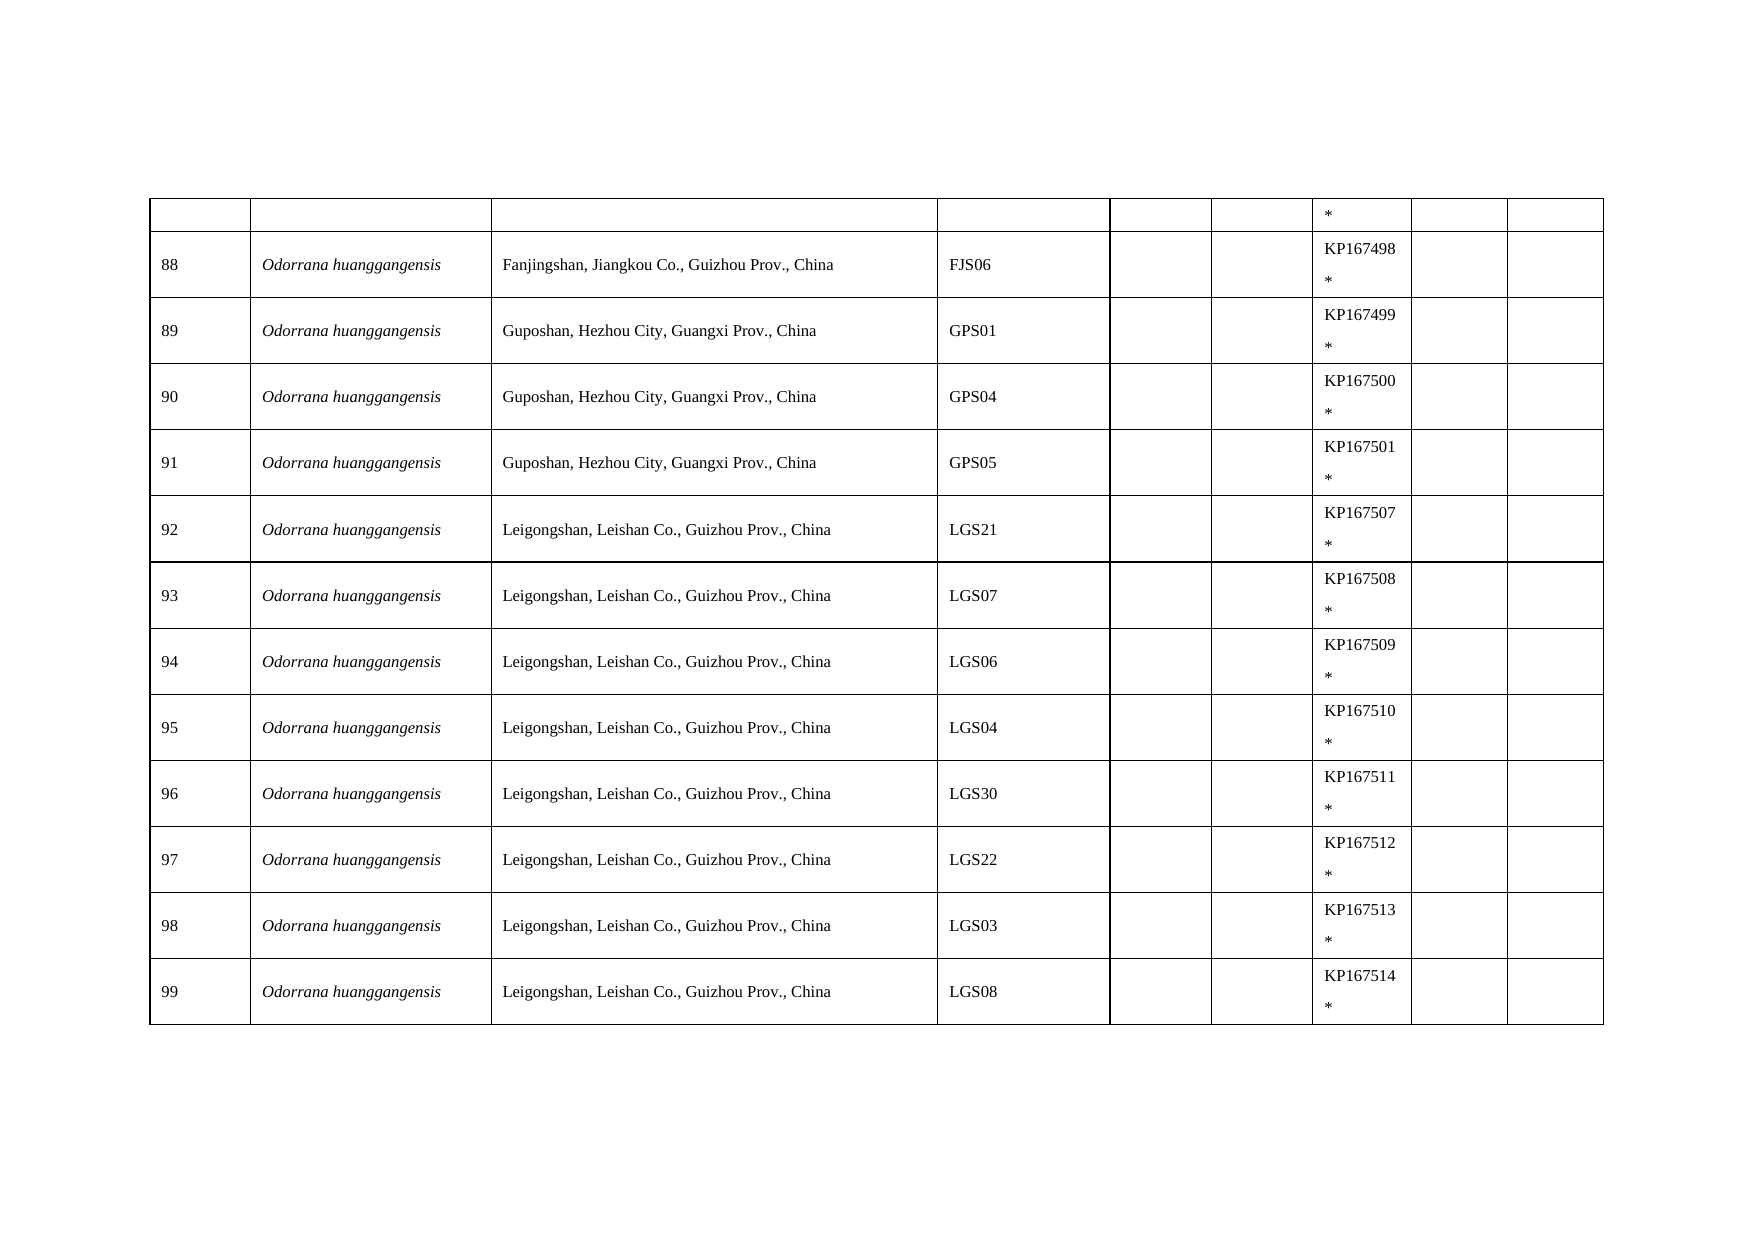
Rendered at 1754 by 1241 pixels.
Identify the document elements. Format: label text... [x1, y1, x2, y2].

table_cell KP167514* [1313, 959, 1411, 1024]
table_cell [492, 232, 937, 297]
table_cell [1212, 563, 1312, 627]
table_cell LGS07 [938, 563, 1109, 627]
table_cell LGS30 [938, 761, 1109, 826]
table_cell [1508, 199, 1603, 231]
table_cell [1508, 298, 1603, 363]
table_cell Odorrana huanggangensis [251, 761, 491, 826]
table_cell Leigongshan, Leishan Co., Guizhou Prov., China [492, 893, 937, 958]
table_cell [1412, 563, 1507, 627]
table_cell Leigongshan, Leishan Co., Guizhou Prov., China [492, 959, 937, 1024]
table_cell [1508, 695, 1603, 759]
table_cell LGS21 [938, 496, 1109, 561]
table_cell Leigongshan, Leishan Co., Guizhou Prov., China [492, 827, 937, 892]
table_cell Odorrana huanggangensis [251, 695, 491, 759]
table_cell LGS04 [938, 695, 1109, 759]
table_cell 88 [151, 232, 250, 297]
table_cell [1508, 496, 1603, 561]
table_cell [251, 199, 491, 231]
table_cell [1412, 761, 1507, 826]
table_cell [1212, 298, 1312, 363]
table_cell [251, 959, 491, 1024]
table_cell [1212, 232, 1312, 297]
table_cell KP167511* [1313, 761, 1411, 826]
table_cell [1111, 298, 1211, 363]
table_cell GPS05 [938, 430, 1109, 495]
table_cell 90 [151, 364, 250, 429]
table_cell [1508, 959, 1603, 1024]
table_cell 98 [151, 893, 250, 958]
table_cell [1111, 629, 1211, 693]
table_cell [1212, 761, 1312, 826]
table_cell KP167509* [1313, 629, 1411, 693]
table_cell [1212, 430, 1312, 495]
table_cell [1508, 827, 1603, 892]
table_cell 92 [151, 496, 250, 561]
table_cell [1412, 430, 1507, 495]
table_cell [1412, 629, 1507, 693]
table_cell [1412, 199, 1507, 231]
table_cell [1111, 430, 1211, 495]
table_cell Odorrana huanggangensis [251, 364, 491, 429]
table_cell Guposhan, Hezhou City, Guangxi Prov., China [492, 298, 937, 363]
table_cell [1111, 695, 1211, 759]
table_cell Odorrana huanggangensis [251, 827, 491, 892]
table_cell 95 [151, 695, 250, 759]
table_cell [1212, 959, 1312, 1024]
table_cell [1212, 364, 1312, 429]
table_cell Guposhan, Hezhou City, Guangxi Prov., China [492, 364, 937, 429]
table_cell [1111, 893, 1211, 958]
table_cell LGS03 [938, 893, 1109, 958]
table_cell [1111, 959, 1211, 1024]
table_cell [1508, 563, 1603, 627]
table_cell [1508, 629, 1603, 693]
table_cell GPS01 [938, 298, 1109, 363]
table_cell [1212, 893, 1312, 958]
table_cell Odorrana huanggangensis [251, 629, 491, 693]
table_cell 94 [151, 629, 250, 693]
table_cell Leigongshan, Leishan Co., Guizhou Prov., China [492, 695, 937, 759]
table_cell [1111, 364, 1211, 429]
table_cell LGS08 [938, 959, 1109, 1024]
table_cell 89 [151, 298, 250, 363]
table_cell Odorrana huanggangensis [251, 430, 491, 495]
table_cell LGS22 [938, 827, 1109, 892]
table_cell KP167500* [1313, 364, 1411, 429]
table_cell [1412, 695, 1507, 759]
table_cell [1412, 959, 1507, 1024]
table_cell [1212, 496, 1312, 561]
table_cell [1412, 364, 1507, 429]
table_cell [1508, 430, 1603, 495]
table_cell GPS04 [938, 364, 1109, 429]
table_cell KP167498* [1313, 232, 1411, 297]
table_cell Leigongshan, Leishan Co., Guizhou Prov., China [492, 761, 937, 826]
table_cell [1412, 232, 1507, 297]
table_cell LGS06 [938, 629, 1109, 693]
table_cell [1412, 298, 1507, 363]
table_cell Odorrana huanggangensis [251, 563, 491, 627]
table_cell [1111, 232, 1211, 297]
table_cell [1508, 364, 1603, 429]
table_cell [1212, 629, 1312, 693]
table_cell 99 [151, 959, 250, 1024]
table_cell [1412, 496, 1507, 561]
table_cell KP167512* [1313, 827, 1411, 892]
table_cell 91 [151, 430, 250, 495]
table_cell 96 [151, 761, 250, 826]
table_cell KP167497* [1313, 199, 1411, 231]
table_cell KP167501* [1313, 430, 1411, 495]
table_cell [1111, 496, 1211, 561]
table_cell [492, 199, 937, 231]
table_cell [1212, 827, 1312, 892]
table_cell Odorrana huanggangensis [251, 298, 491, 363]
table_cell KP167508* [1313, 563, 1411, 627]
table_cell FJS06 [938, 232, 1109, 297]
table_cell 87 [151, 199, 250, 231]
table_cell [1111, 199, 1211, 231]
table_cell Leigongshan, Leishan Co., Guizhou Prov., China [492, 629, 937, 693]
table_cell FJS15 [938, 199, 1109, 231]
table_cell Leigongshan, Leishan Co., Guizhou Prov., China [492, 563, 937, 627]
table_cell Guposhan, Hezhou City, Guangxi Prov., China [492, 430, 937, 495]
table_cell 93 [151, 563, 250, 627]
table_cell [1508, 761, 1603, 826]
table_cell [1212, 695, 1312, 759]
table_cell KP167499* [1313, 298, 1411, 363]
table_cell Odorrana huanggangensis [251, 496, 491, 561]
table_cell KP167513* [1313, 893, 1411, 958]
table_cell [1212, 199, 1312, 231]
table_cell 97 [151, 827, 250, 892]
table_cell Leigongshan, Leishan Co., Guizhou Prov., China [492, 496, 937, 561]
table_cell [1508, 893, 1603, 958]
table_cell [1412, 827, 1507, 892]
table_cell KP167510* [1313, 695, 1411, 759]
table_cell Odorrana huanggangensis [251, 232, 491, 297]
table_cell [1508, 232, 1603, 297]
table_cell [1111, 761, 1211, 826]
table_cell [1111, 827, 1211, 892]
table_cell KP167507* [1313, 496, 1411, 561]
table_cell [1412, 893, 1507, 958]
table_cell Odorrana huanggangensis [251, 893, 491, 958]
table_cell [1111, 563, 1211, 627]
